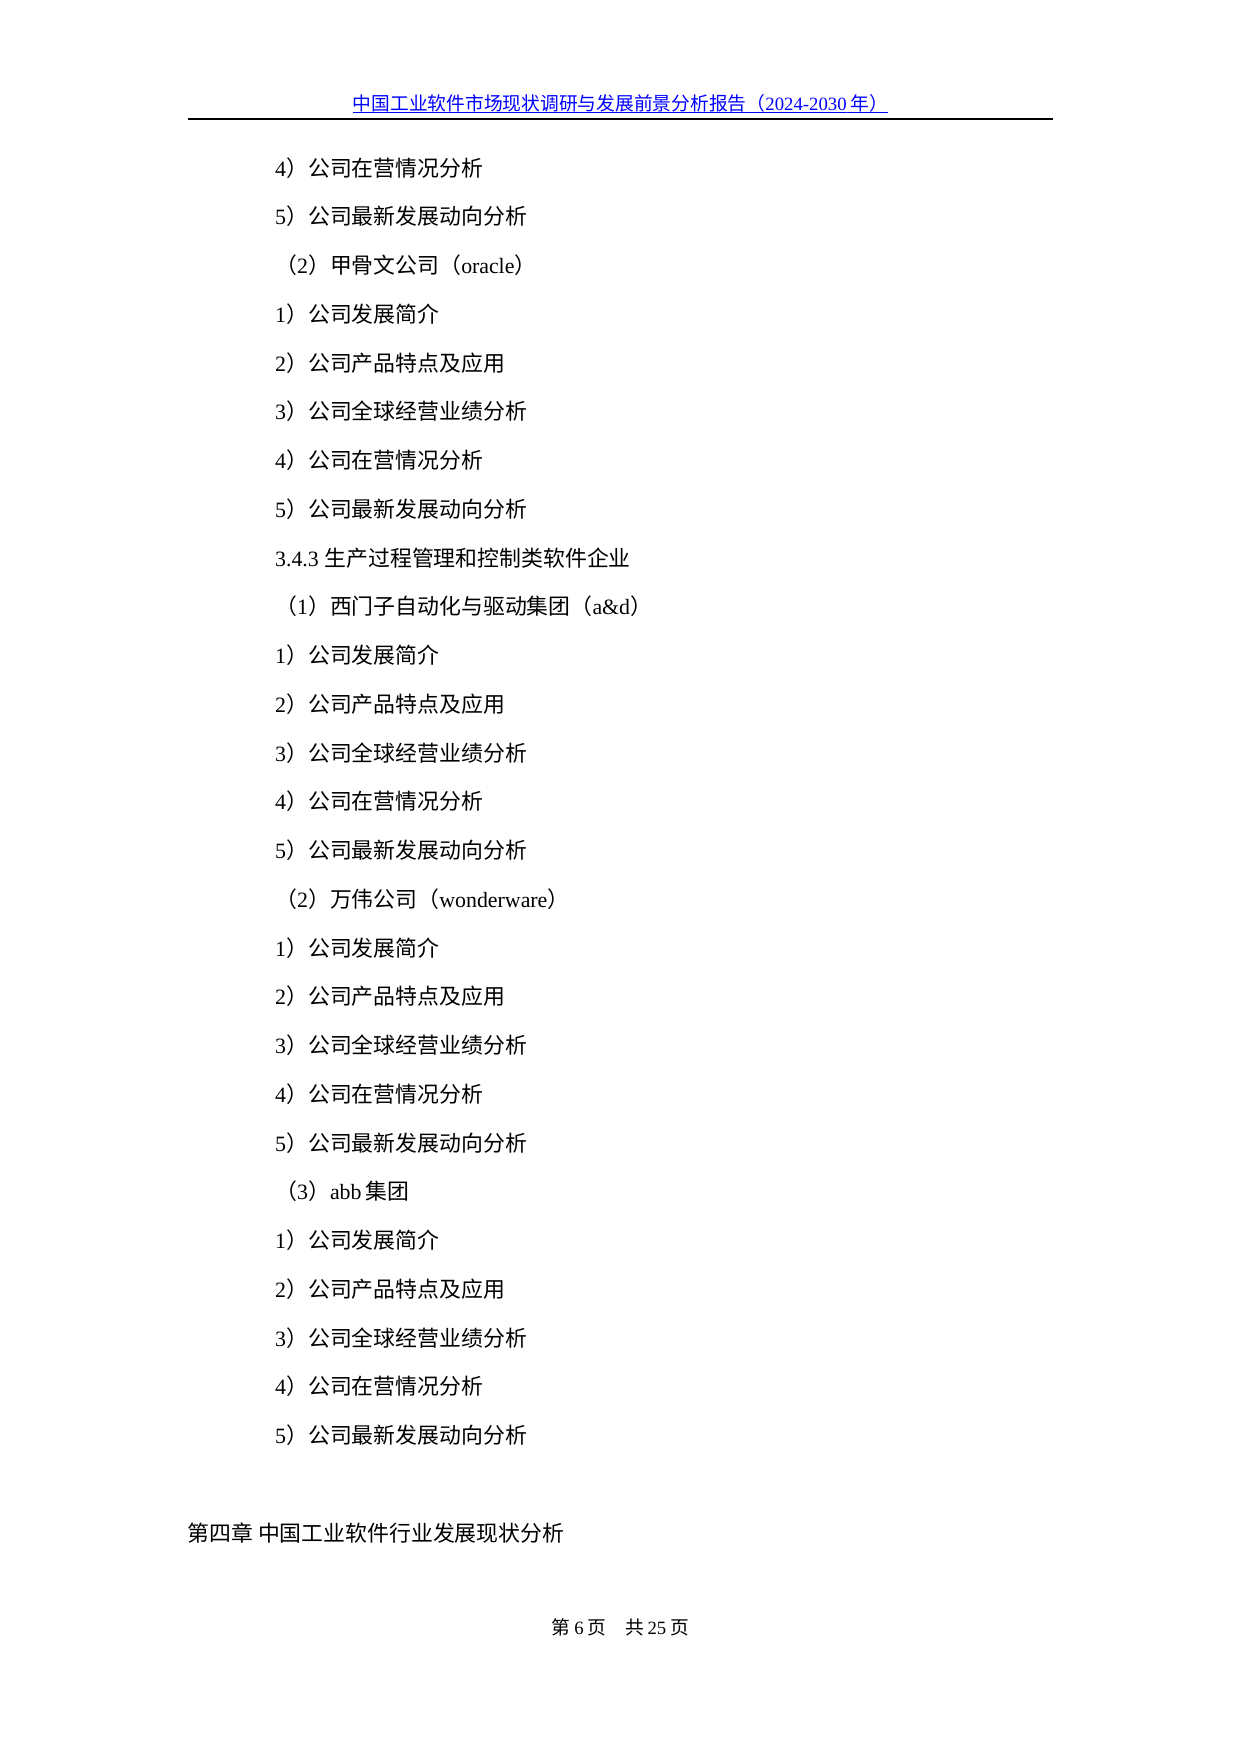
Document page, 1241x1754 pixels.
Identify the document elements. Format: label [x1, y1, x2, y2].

text [187, 150, 1053, 1548]
